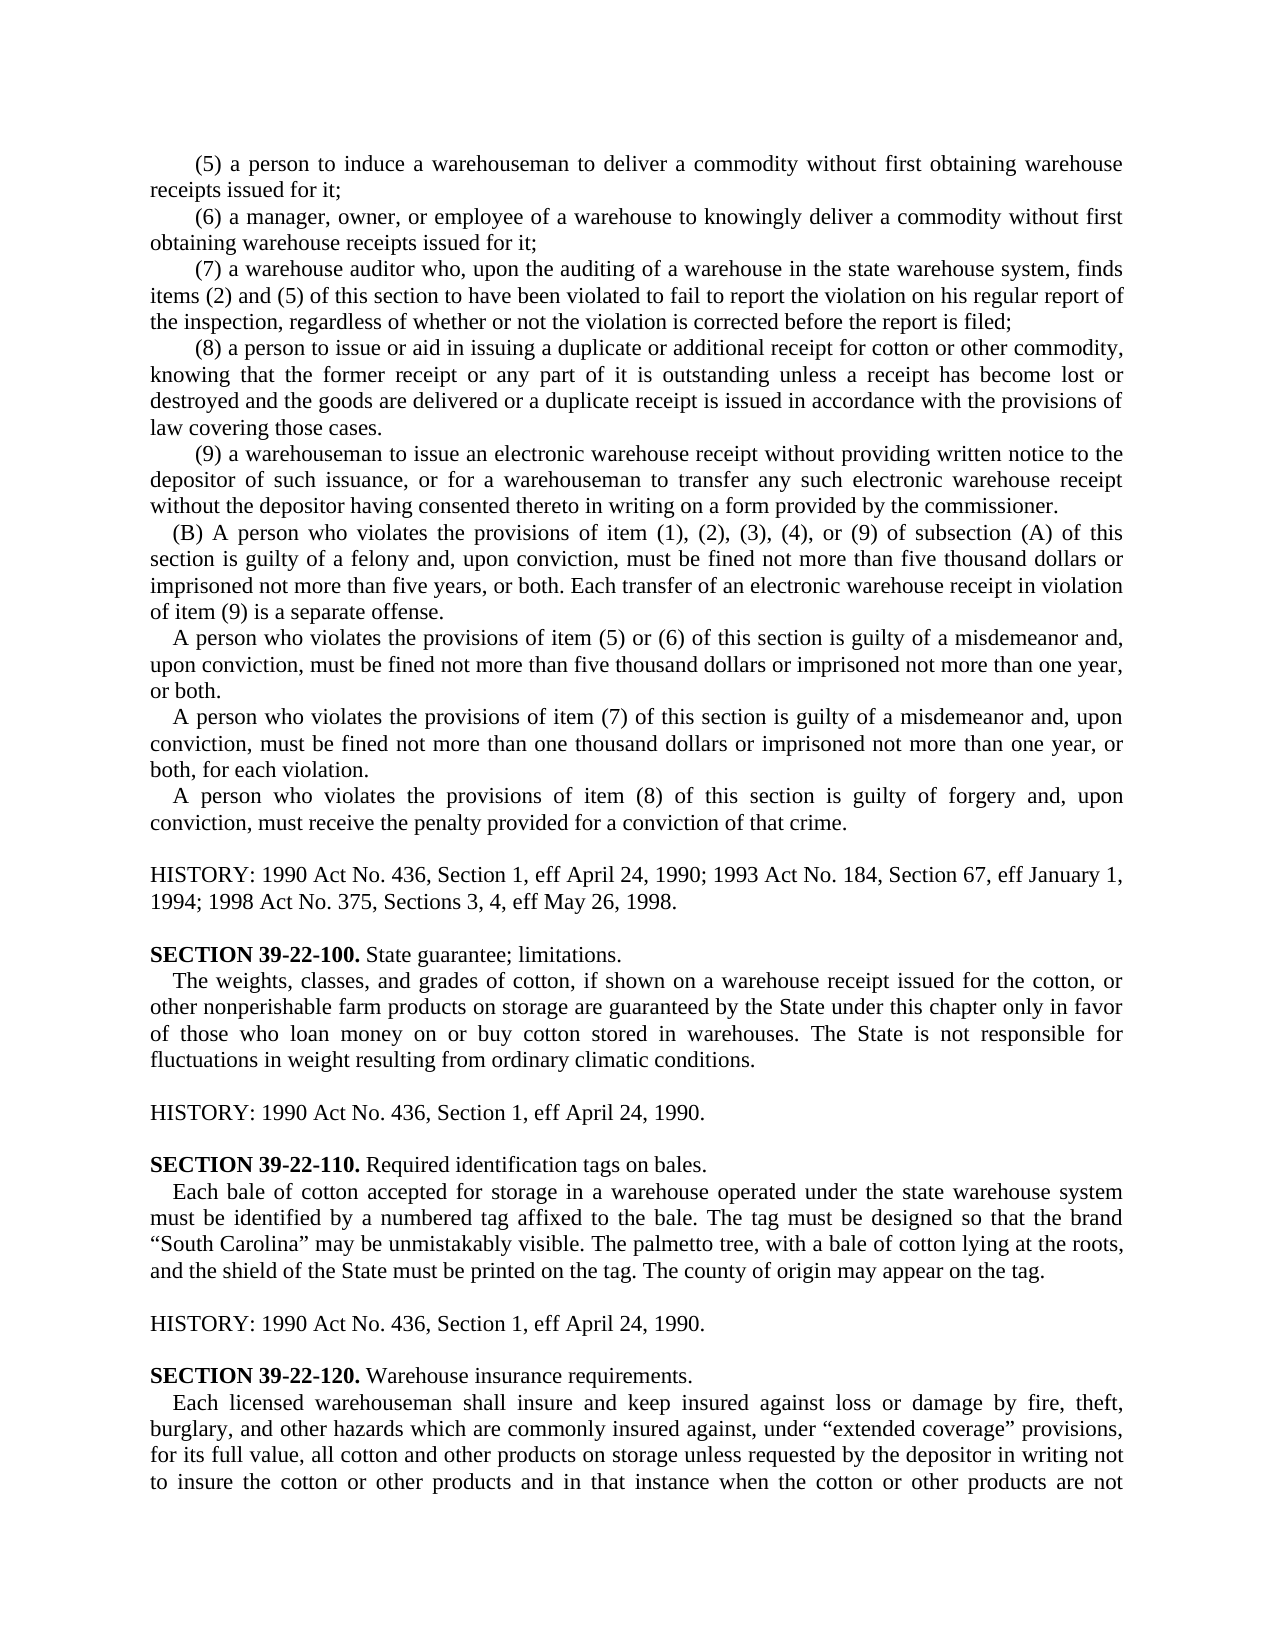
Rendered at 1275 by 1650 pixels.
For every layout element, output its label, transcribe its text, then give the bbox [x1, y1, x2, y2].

text SECTION 39-22-120. Warehouse insurance requirements. [150, 1362, 1125, 1389]
text A person who violates the provisions of item (8) of this section is guilty of forgery and, upon conviction, must receive the penalty provided for a conviction of that crime. [150, 782, 1125, 835]
text HISTORY: 1990 Act No. 436, Section 1, eff April 24, 1990. [150, 1099, 1125, 1125]
text A person who violates the provisions of item (7) of this section is guilty of a misdemeanor and, upon conviction, must be fined not more than one thousand dollars or imprisoned not more than one year, or both, for each violation. [150, 703, 1125, 782]
text (8) a person to issue or aid in issuing a duplicate or additional receipt for cotton or other commodity, knowing that the former receipt or any part of it is outstanding unless a receipt has become lost or destroyed and the goods are delivered or a duplicate receipt is issued in accordance with the provisions of law covering those cases. [150, 334, 1125, 440]
text (5) a person to induce a warehouseman to deliver a commodity without first obtaining warehouse receipts issued for it; [150, 150, 1125, 203]
text SECTION 39-22-100. State guarantee; limitations. [150, 941, 1125, 967]
text HISTORY: 1990 Act No. 436, Section 1, eff April 24, 1990. [150, 1309, 1125, 1336]
text (9) a warehouseman to issue an electronic warehouse receipt without providing written notice to the depositor of such issuance, or for a warehouseman to transfer any such electronic warehouse receipt without the depositor having consented thereto in writing on a form provided by the commissioner. [150, 440, 1125, 519]
text (B) A person who violates the provisions of item (1), (2), (3), (4), or (9) of subsection (A) of this section is guilty of a felony and, upon conviction, must be fined not more than five thousand dollars or imprisoned not more than five years, or both. Each transfer of an electronic warehouse receipt in violation of item (9) is a separate offense. [150, 519, 1125, 624]
text Each bale of cotton accepted for storage in a warehouse operated under the state warehouse system must be identified by a numbered tag affixed to the bale. The tag must be designed so that the brand “South Carolina” may be unmistakably visible. The palmetto tree, with a bale of cotton lying at the roots, and the shield of the State must be printed on the tag. The county of origin may appear on the tag. [150, 1178, 1125, 1283]
text HISTORY: 1990 Act No. 436, Section 1, eff April 24, 1990; 1993 Act No. 184, Section 67, eff January 1, 1994; 1998 Act No. 375, Sections 3, 4, eff May 26, 1998. [150, 862, 1125, 914]
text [150, 1389, 1125, 1494]
text SECTION 39-22-110. Required identification tags on bales. [150, 1151, 1125, 1178]
text The weights, classes, and grades of cotton, if shown on a warehouse receipt issued for the cotton, or other nonperishable farm products on storage are guaranteed by the State under this chapter only in favor of those who loan money on or buy cotton stored in warehouses. The State is not responsible for fluctuations in weight resulting from ordinary climatic conditions. [150, 967, 1125, 1072]
text (6) a manager, owner, or employee of a warehouse to knowingly deliver a commodity without first obtaining warehouse receipts issued for it; [150, 203, 1125, 255]
text (7) a warehouse auditor who, upon the auditing of a warehouse in the state warehouse system, finds items (2) and (5) of this section to have been violated to fail to report the violation on his regular report of the inspection, regardless of whether or not the violation is corrected before the report is filed; [150, 255, 1125, 334]
text A person who violates the provisions of item (5) or (6) of this section is guilty of a misdemeanor and, upon conviction, must be fined not more than five thousand dollars or imprisoned not more than one year, or both. [150, 624, 1125, 703]
